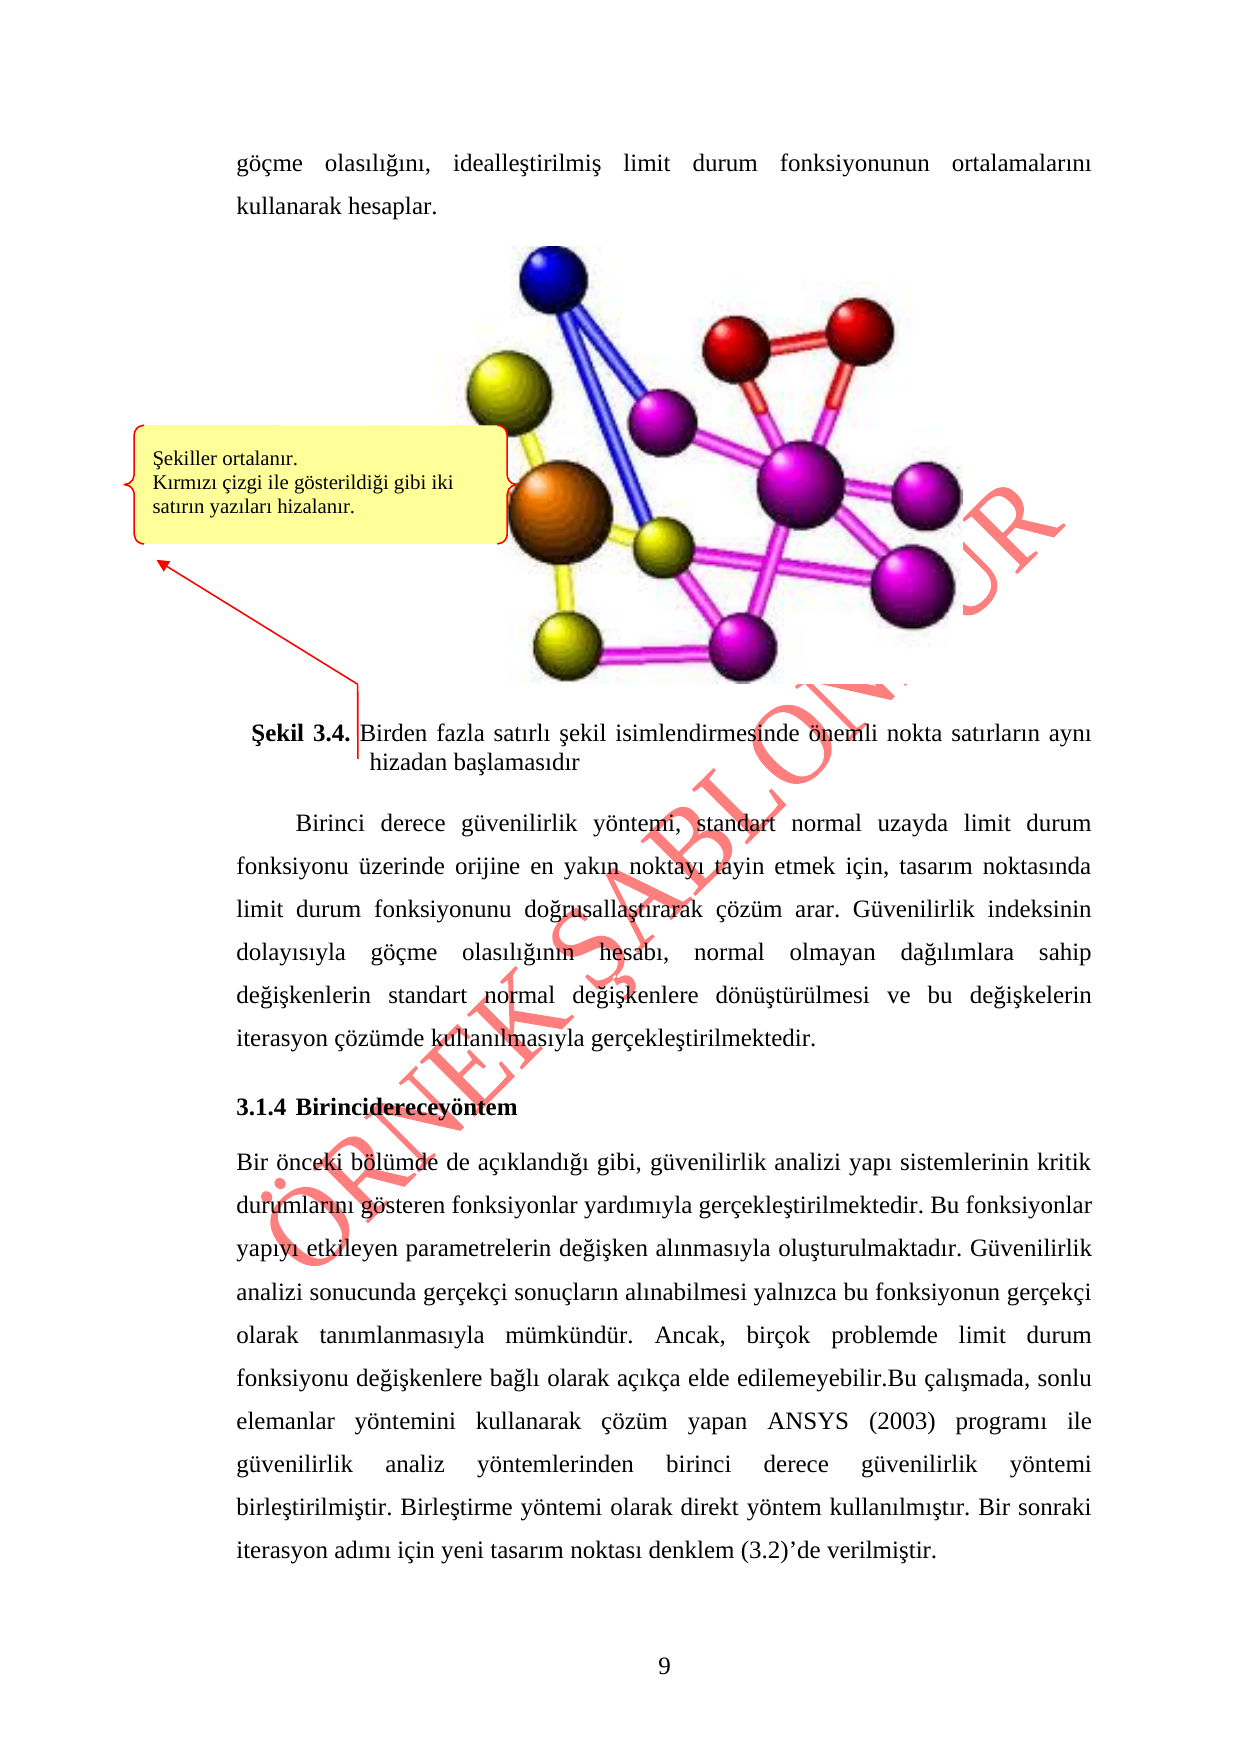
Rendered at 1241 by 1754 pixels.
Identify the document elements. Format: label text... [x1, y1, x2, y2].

text Birinci derece güvenilirlik yöntemi, standart normal uzayda limit durum fonksiyonu üzerinde orijine en yakın noktayı tayin etmek için, tasarım noktasında limit durum fonksiyonunu doğrusallaştırarak çözüm arar. Güvenilirlik indeksinin dolayısıyla göçme olasılığının hesabı, normal olmayan dağılımlara sahip değişkenlerin standart normal değişkenlere dönüştürülmesi ve bu değişkelerin iterasyon çözümde kullanılmasıyla gerçekleştirilmektedir. [236, 808, 1092, 1052]
text Bir önceki bölümde de açıklandığı gibi, güvenilirlik analizi yapı sistemlerinin kritik durumlarını gösteren fonksiyonlar yardımıyla gerçekleştirilmektedir. Bu fonksiyonlar yapıyı etkileyen parametrelerin değişken alınmasıyla oluşturulmaktadır. Güvenilirlik analizi sonucunda gerçekçi sonuçların alınabilmesi yalnızca bu fonksiyonun gerçekçi olarak tanımlanmasıyla mümkündür. Ancak, birçok problemde limit durum fonksiyonu değişkenlere bağlı olarak açıkça elde edilemeyebilir.Bu çalışmada, sonlu elemanlar yöntemini kullanarak çözüm yapan ANSYS (2003) programı ile güvenilirlik analiz yöntemlerinden birinci derece güvenilirlik yöntemi birleştirilmiştir. Birleştirme yöntemi olarak direkt yöntem kullanılmıştır. Bir sonraki iterasyon adımı için yeni tasarım noktası denklem (3.2)’de verilmiştir. [236, 1147, 1092, 1564]
picture [366, 246, 963, 684]
subtitle Birincidereceyöntem [236, 1092, 1092, 1120]
